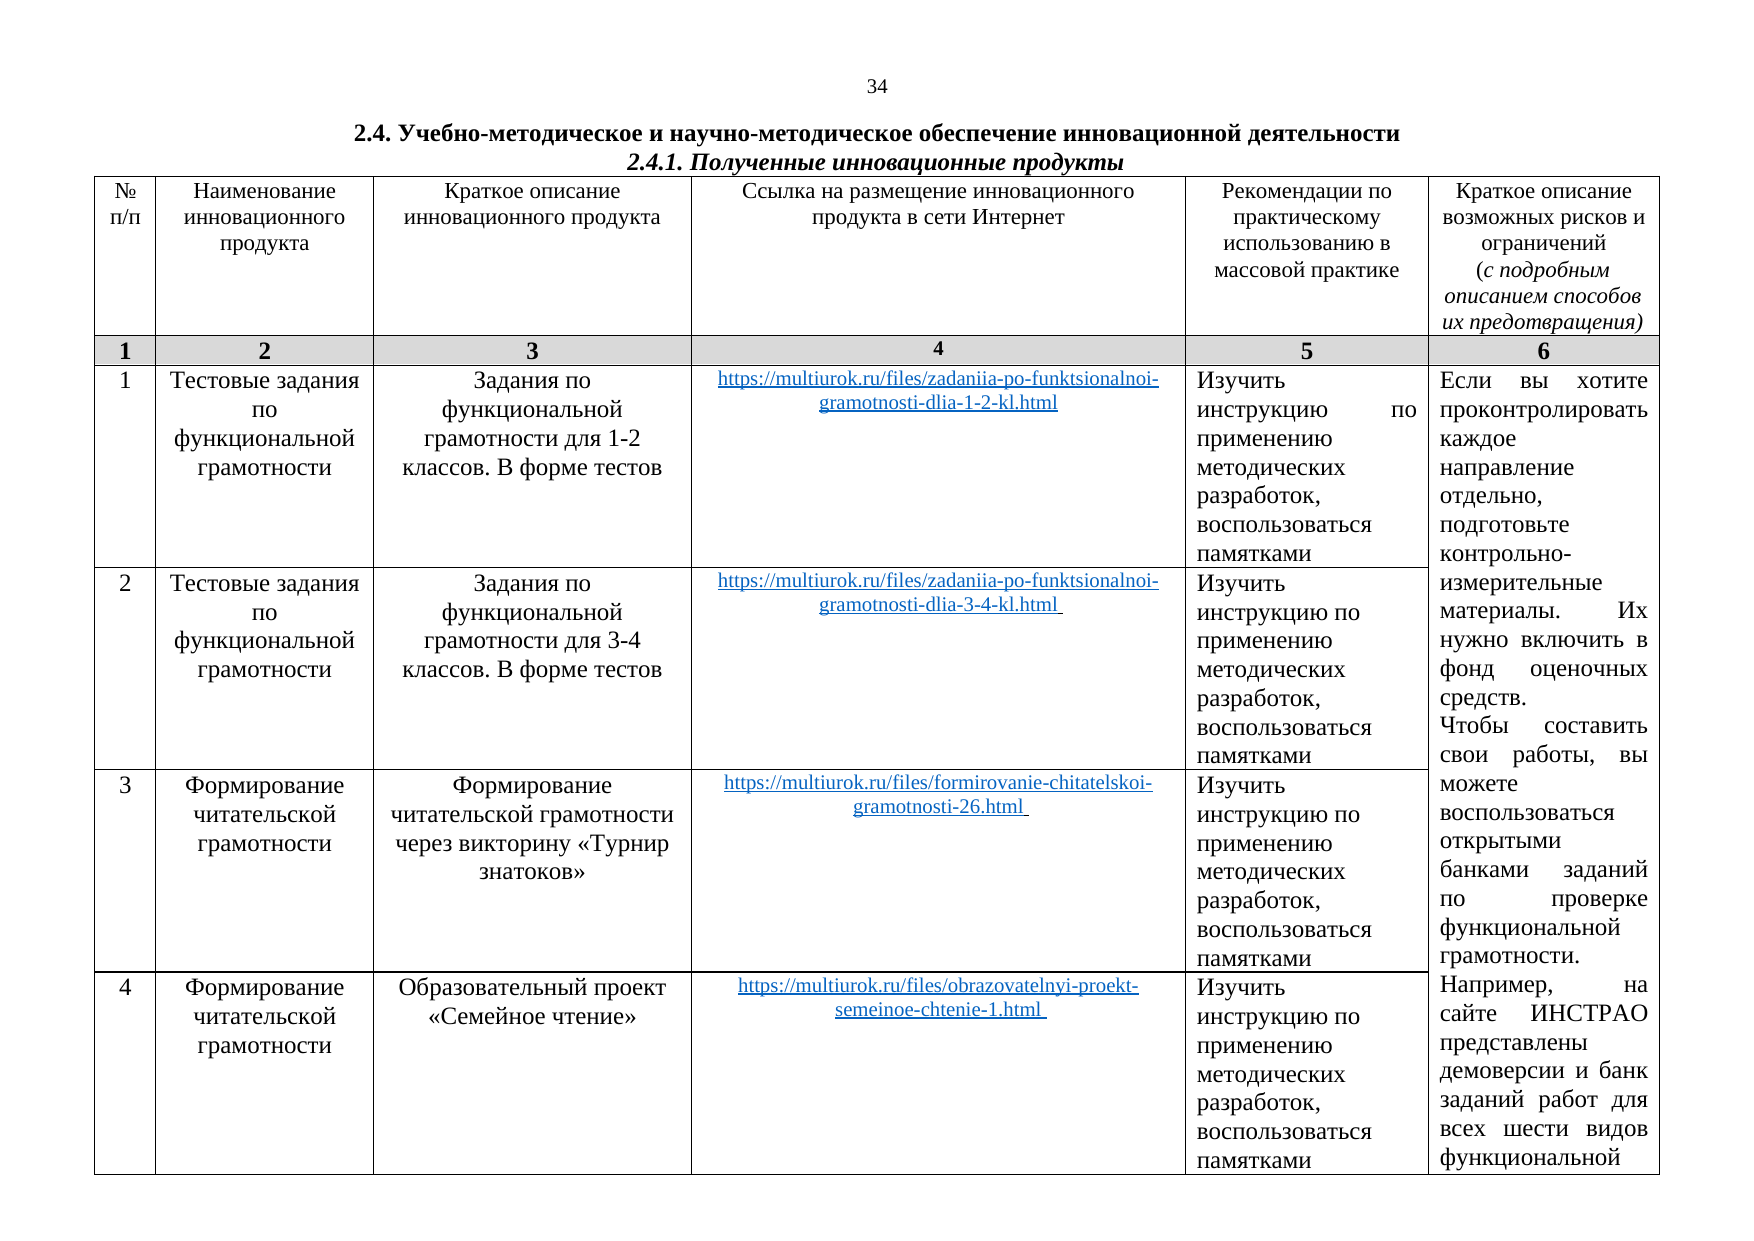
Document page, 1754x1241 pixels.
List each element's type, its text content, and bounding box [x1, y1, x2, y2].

text 2.4.1. Полученные инновационные продукты [118, 147, 1636, 176]
table_cell 1 [95, 336, 155, 364]
table_cell 4 [95, 973, 155, 1174]
table_cell 6 [1429, 336, 1659, 364]
table_cell 4 [692, 336, 1185, 364]
table_cell Изучить инструкцию по применению методических разработок, воспользоваться памятками [1186, 366, 1428, 567]
table_cell Если вы хотите проконтролировать каждое направление отдельно, подготовьте контрольно-измерительные материалы. Их нужно включить в фонд оценочных средств. Чтобы составить свои работы, вы можете воспользоваться открытыми банками заданий по проверке функциональной грамотности. Например, на сайте ИНСТРАО представлены демоверсии и банк заданий работ для всех шести видов функциональной грамотности. [1429, 366, 1659, 1174]
table_cell Изучить инструкцию по применению методических разработок, воспользоваться памятками [1186, 770, 1428, 971]
table_cell 2 [156, 336, 373, 364]
table_cell Тестовые задания по функциональной грамотности [156, 366, 373, 567]
table_cell 3 [374, 336, 691, 364]
table_cell Формирование читательской грамотности через викторину «Турнир знатоков» [374, 770, 691, 971]
table_cell Формирование читательской грамотности [156, 770, 373, 971]
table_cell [1186, 973, 1428, 1174]
table_header Ссылка на размещение инновационного продукта в сети Интернет [692, 177, 1185, 335]
table_header Наименование инновационного продукта [156, 177, 373, 335]
table_cell 2 [95, 568, 155, 769]
table_header № п/п [95, 177, 155, 335]
text 2.4. Учебно-методическое и научно-методическое обеспечение инновационной деятельности [118, 118, 1636, 147]
table_cell https://multiurok.ru/files/zadaniia-po-funktsionalnoi-gramotnosti-dlia-3-4-kl.html [692, 568, 1185, 769]
table_cell Задания по функциональной грамотности для 3-4 классов. В форме тестов [374, 568, 691, 769]
table_cell Тестовые задания по функциональной грамотности [156, 568, 373, 769]
table_header Краткое описание инновационного продукта [374, 177, 691, 335]
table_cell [374, 973, 691, 1174]
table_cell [156, 973, 373, 1174]
table_header Рекомендации по практическому использованию в массовой практике [1186, 177, 1428, 335]
table_cell 3 [95, 770, 155, 971]
table_cell https://multiurok.ru/files/formirovanie-chitatelskoi-gramotnosti-26.html [692, 770, 1185, 971]
table_cell 5 [1186, 336, 1428, 364]
table_header Краткое описание возможных рисков и ограничений (с подробным описанием способов их предотвращения) [1429, 177, 1659, 335]
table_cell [692, 973, 1185, 1174]
table_cell Задания по функциональной грамотности для 1-2 классов. В форме тестов [374, 366, 691, 567]
table_cell 1 [95, 366, 155, 567]
table_cell https://multiurok.ru/files/zadaniia-po-funktsionalnoi-gramotnosti-dlia-1-2-kl.html [692, 366, 1185, 567]
table_cell Изучить инструкцию по применению методических разработок, воспользоваться памятками [1186, 568, 1428, 769]
